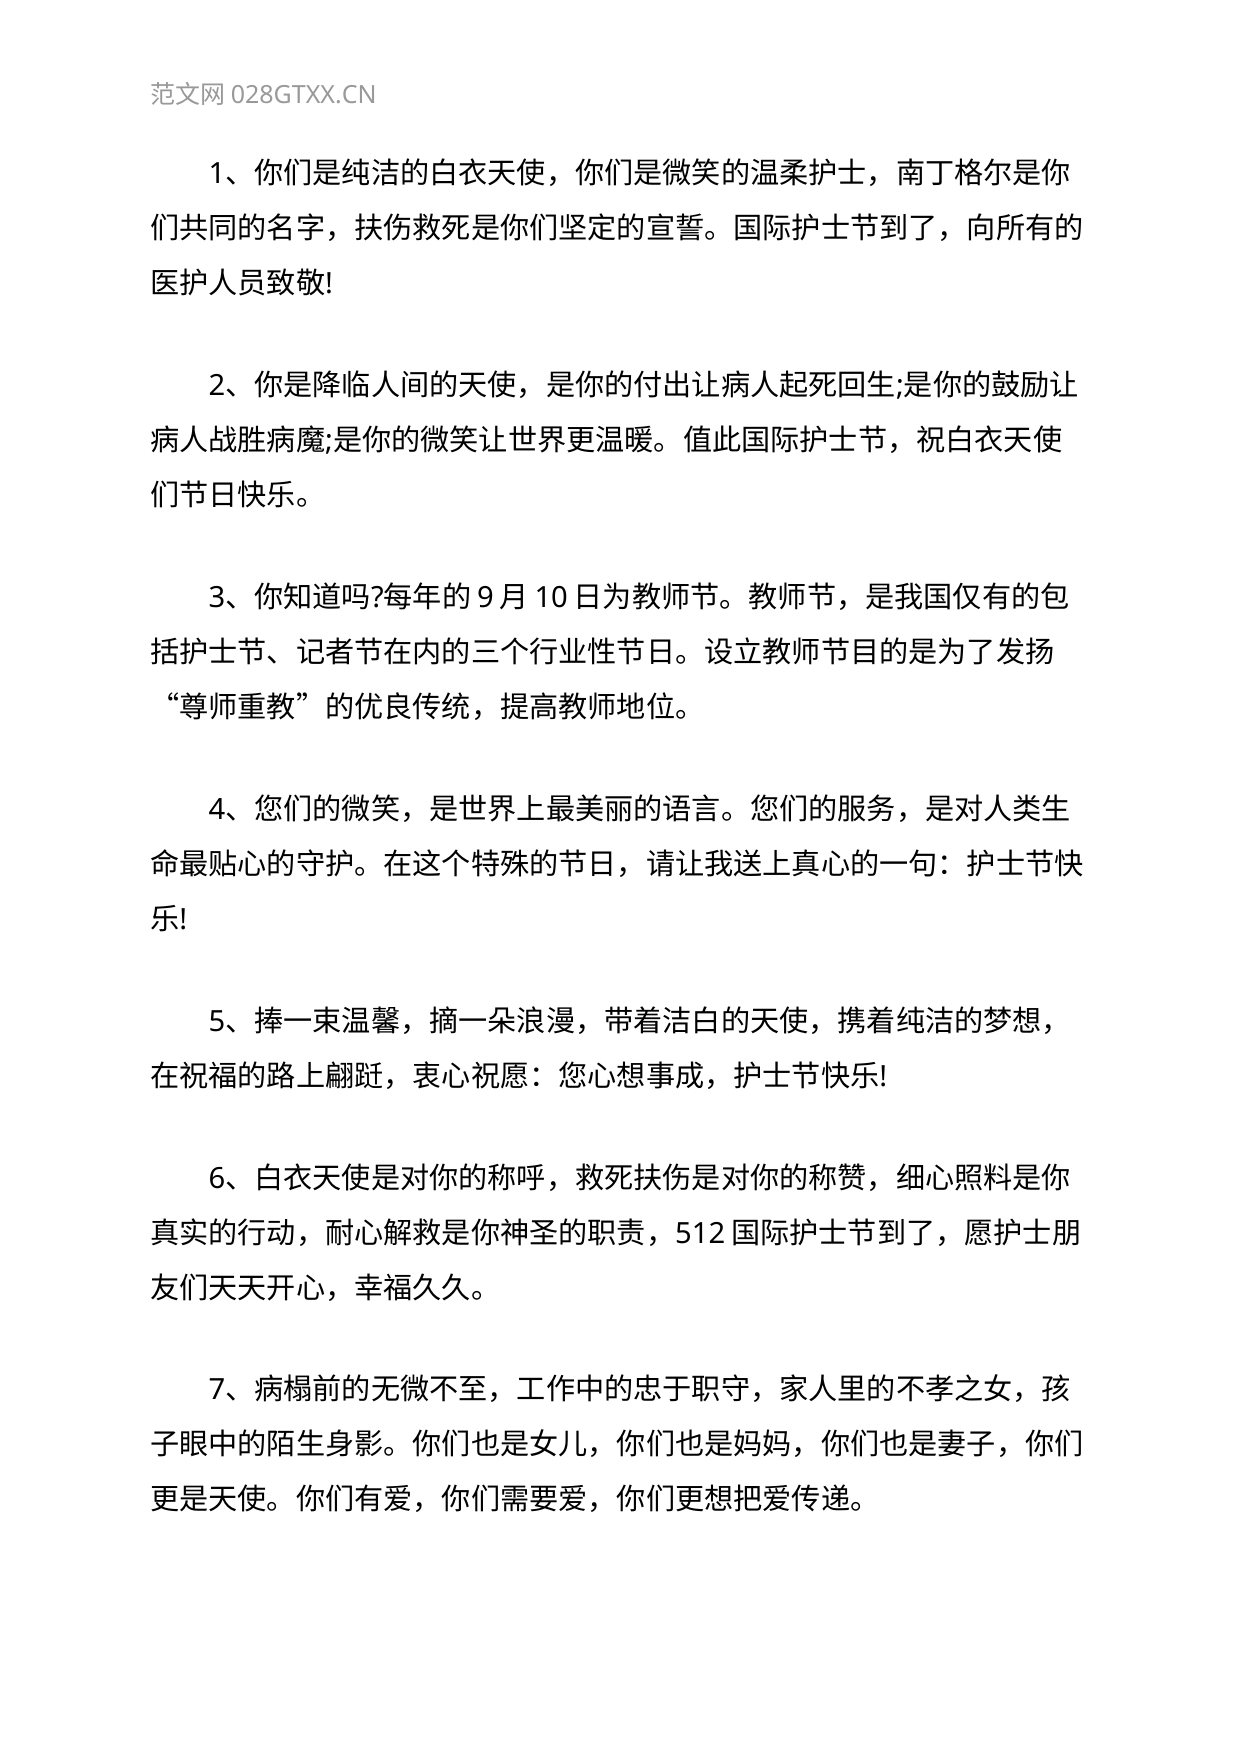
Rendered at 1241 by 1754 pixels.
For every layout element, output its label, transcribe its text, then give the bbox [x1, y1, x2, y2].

text 1、你们是纯洁的白衣天使，你们是微笑的温柔护士，南丁格尔是你们共同的名字，扶伤救死是你们坚定的宣誓。国际护士节到了，向所有的医护人员致敬! [150, 150, 1090, 302]
text 2、你是降临人间的天使，是你的付出让病人起死回生;是你的鼓励让病人战胜病魔;是你的微笑让世界更温暖。值此国际护士节，祝白衣天使们节日快乐。 [150, 362, 1090, 514]
text 6、白衣天使是对你的称呼，救死扶伤是对你的称赞，细心照料是你真实的行动，耐心解救是你神圣的职责，512国际护士节到了，愿护士朋友们天天开心，幸福久久。 [150, 1154, 1090, 1306]
text 5、捧一束温馨，摘一朵浪漫，带着洁白的天使，携着纯洁的梦想，在祝福的路上翩跹，衷心祝愿：您心想事成，护士节快乐! [150, 997, 1090, 1094]
text 7、病榻前的无微不至，工作中的忠于职守，家人里的不孝之女，孩子眼中的陌生身影。你们也是女儿，你们也是妈妈，你们也是妻子，你们更是天使。你们有爱，你们需要爱，你们更想把爱传递。 [150, 1366, 1090, 1518]
text 3、你知道吗?每年的9月10日为教师节。教师节，是我国仅有的包括护士节、记者节在内的三个行业性节日。设立教师节目的是为了发扬“尊师重教”的优良传统，提高教师地位。 [150, 574, 1090, 726]
text 4、您们的微笑，是世界上最美丽的语言。您们的服务，是对人类生命最贴心的守护。在这个特殊的节日，请让我送上真心的一句：护士节快乐! [150, 785, 1090, 938]
